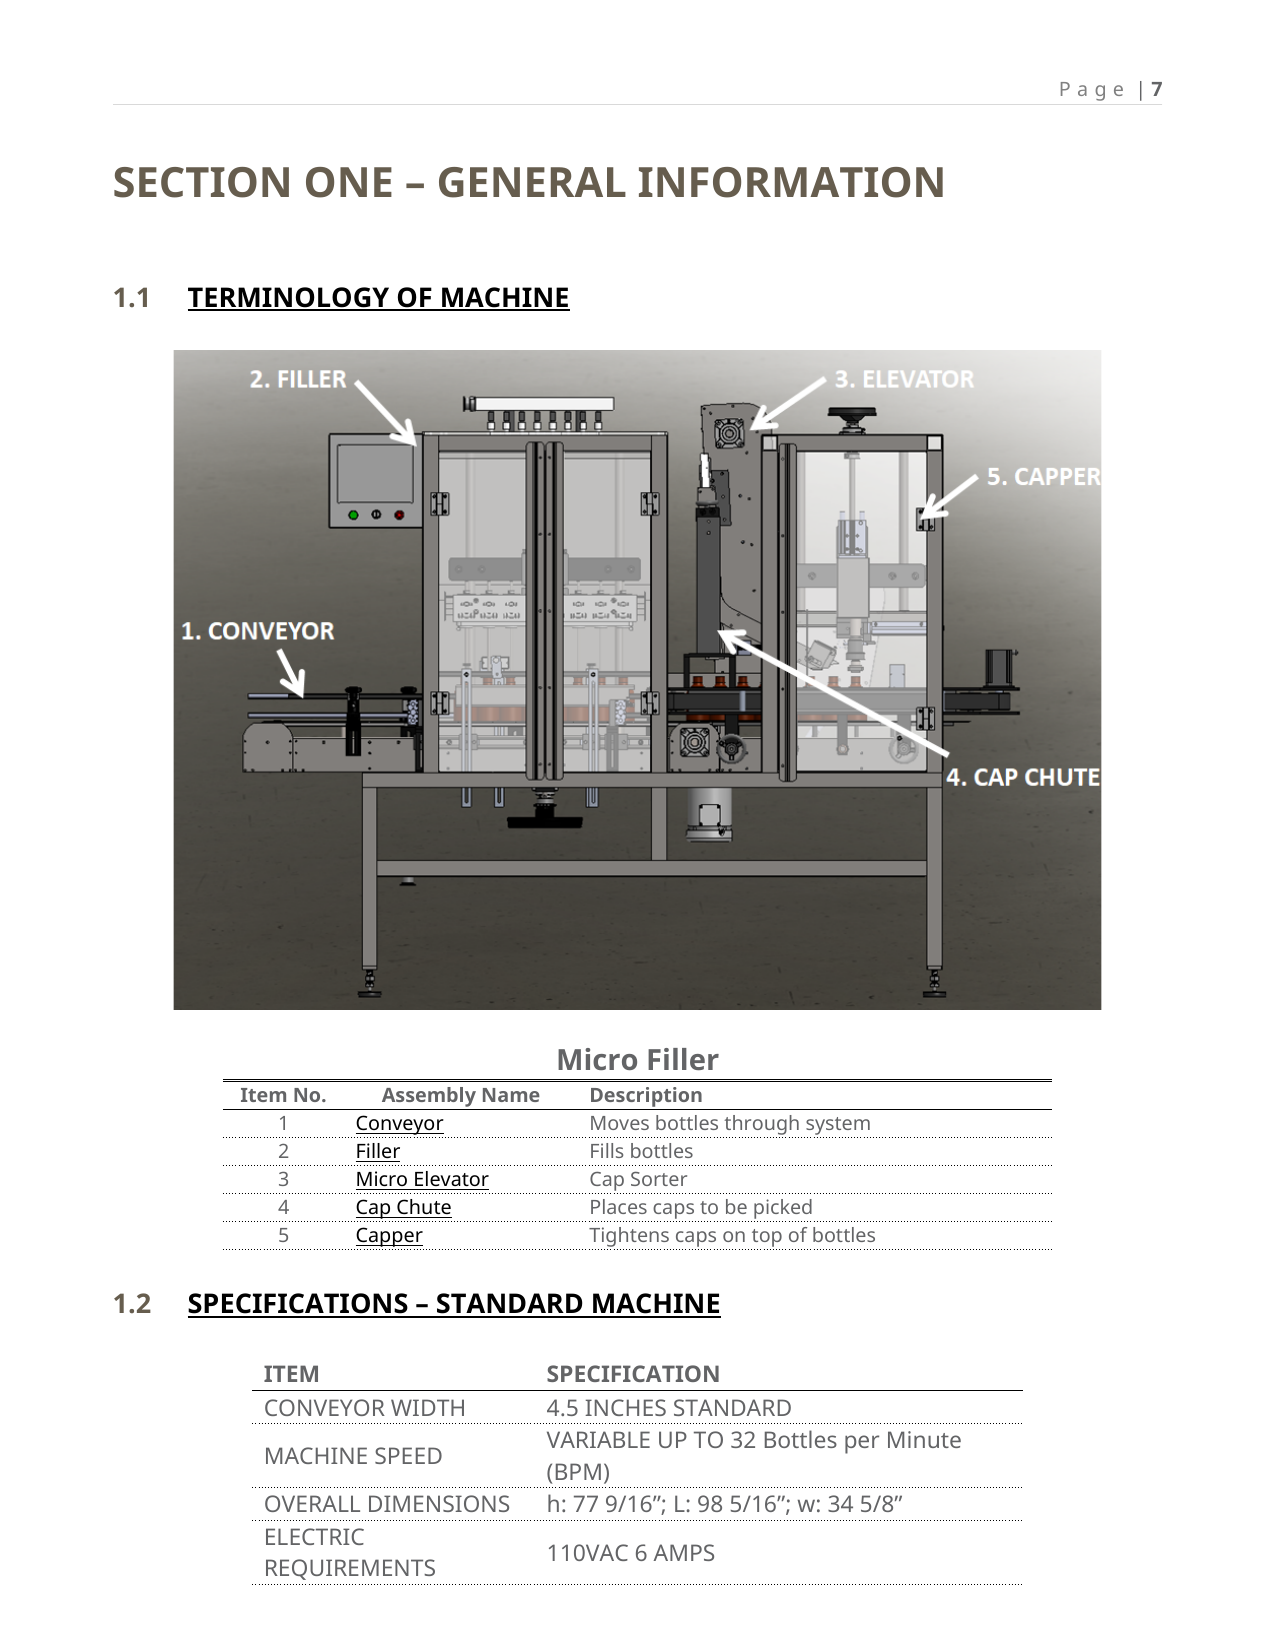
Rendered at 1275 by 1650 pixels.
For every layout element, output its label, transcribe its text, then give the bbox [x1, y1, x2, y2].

table_cell Tightens caps on top of bottles [578, 1221, 1052, 1249]
table_cell Description [578, 1082, 1052, 1108]
table_cell OVERALL DIMENSIONS [252, 1487, 535, 1520]
table_header SPECIFICATION [535, 1357, 1023, 1390]
table_cell Conveyor [344, 1110, 578, 1137]
table_cell Filler [344, 1137, 578, 1164]
table_cell Capper [344, 1221, 578, 1249]
table_cell Micro Elevator [344, 1165, 578, 1193]
table_header ITEM [252, 1357, 535, 1390]
table_cell 5 [223, 1221, 344, 1249]
subtitle SECTION ONE – GENERAL INFORMATION [112, 153, 1162, 210]
table_cell 4.5 INCHES STANDARD [535, 1391, 1023, 1423]
table_cell Cap Chute [344, 1193, 578, 1221]
table_cell 3 [223, 1165, 344, 1193]
table_cell ELECTRIC REQUIREMENTS [252, 1520, 535, 1584]
table_cell Places caps to be picked [578, 1193, 1052, 1221]
table_cell Item No. [223, 1082, 344, 1108]
subtitle TERMINOLOGY OF MACHINE [112, 278, 1162, 315]
table_cell Fills bottles [578, 1137, 1052, 1164]
table_header Micro Filler [223, 1039, 1052, 1078]
table_cell 1 [223, 1110, 344, 1137]
table_cell h: 77 9/16”; L: 98 5/16”; w: 34 5/8” [535, 1487, 1023, 1520]
table_cell MACHINE SPEED [252, 1423, 535, 1487]
table_cell 4 [223, 1193, 344, 1221]
picture [173, 350, 1102, 1010]
table_cell CONVEYOR WIDTH [252, 1391, 535, 1423]
subtitle SPECIFICATIONS – STANDARD MACHINE [112, 1285, 1162, 1322]
table_cell Moves bottles through system [578, 1110, 1052, 1137]
table_cell 110VAC 6 AMPS [535, 1520, 1023, 1584]
table_cell Assembly Name [344, 1082, 578, 1108]
table_cell VARIABLE UP TO 32 Bottles per Minute (BPM) [535, 1423, 1023, 1487]
table_cell Cap Sorter [578, 1165, 1052, 1193]
table_cell 2 [223, 1137, 344, 1164]
